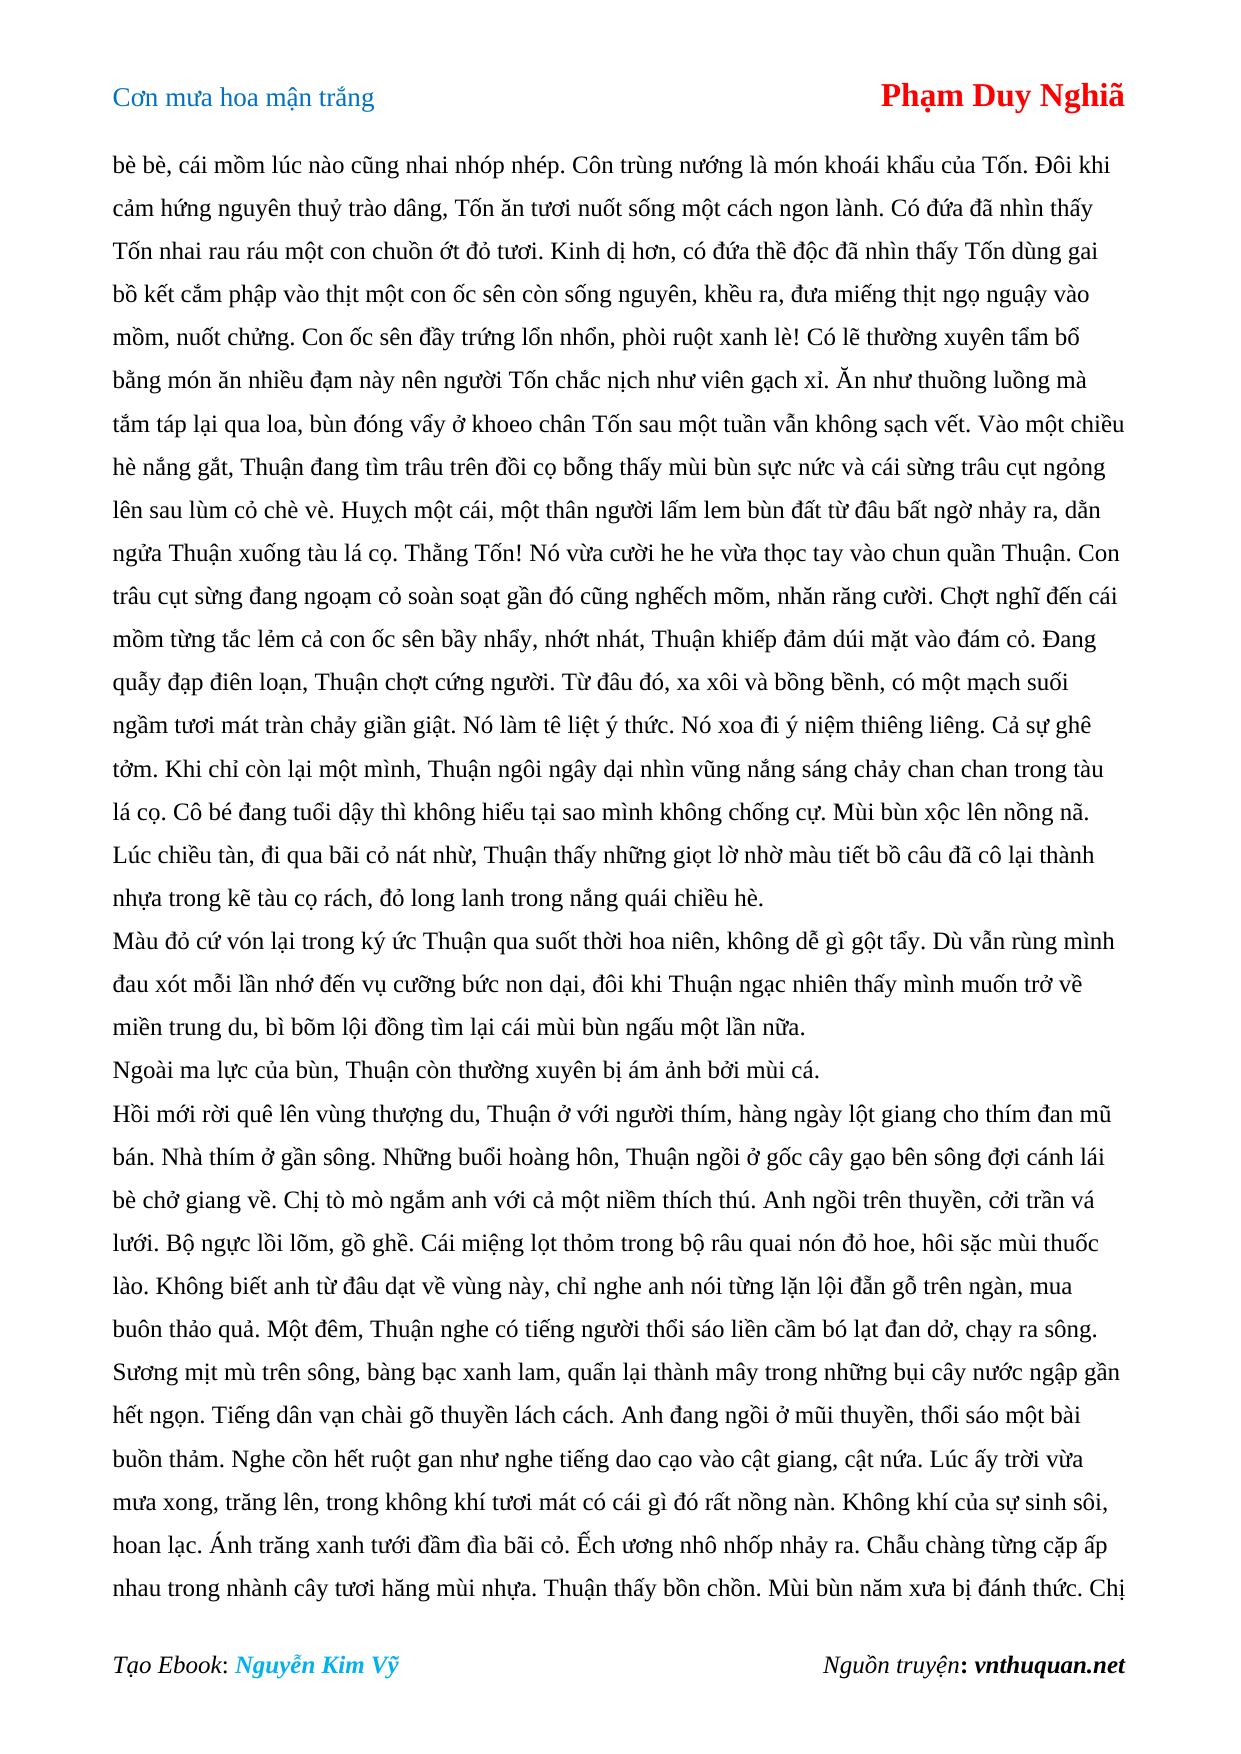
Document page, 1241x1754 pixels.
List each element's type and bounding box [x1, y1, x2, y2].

text [112, 150, 1128, 1602]
